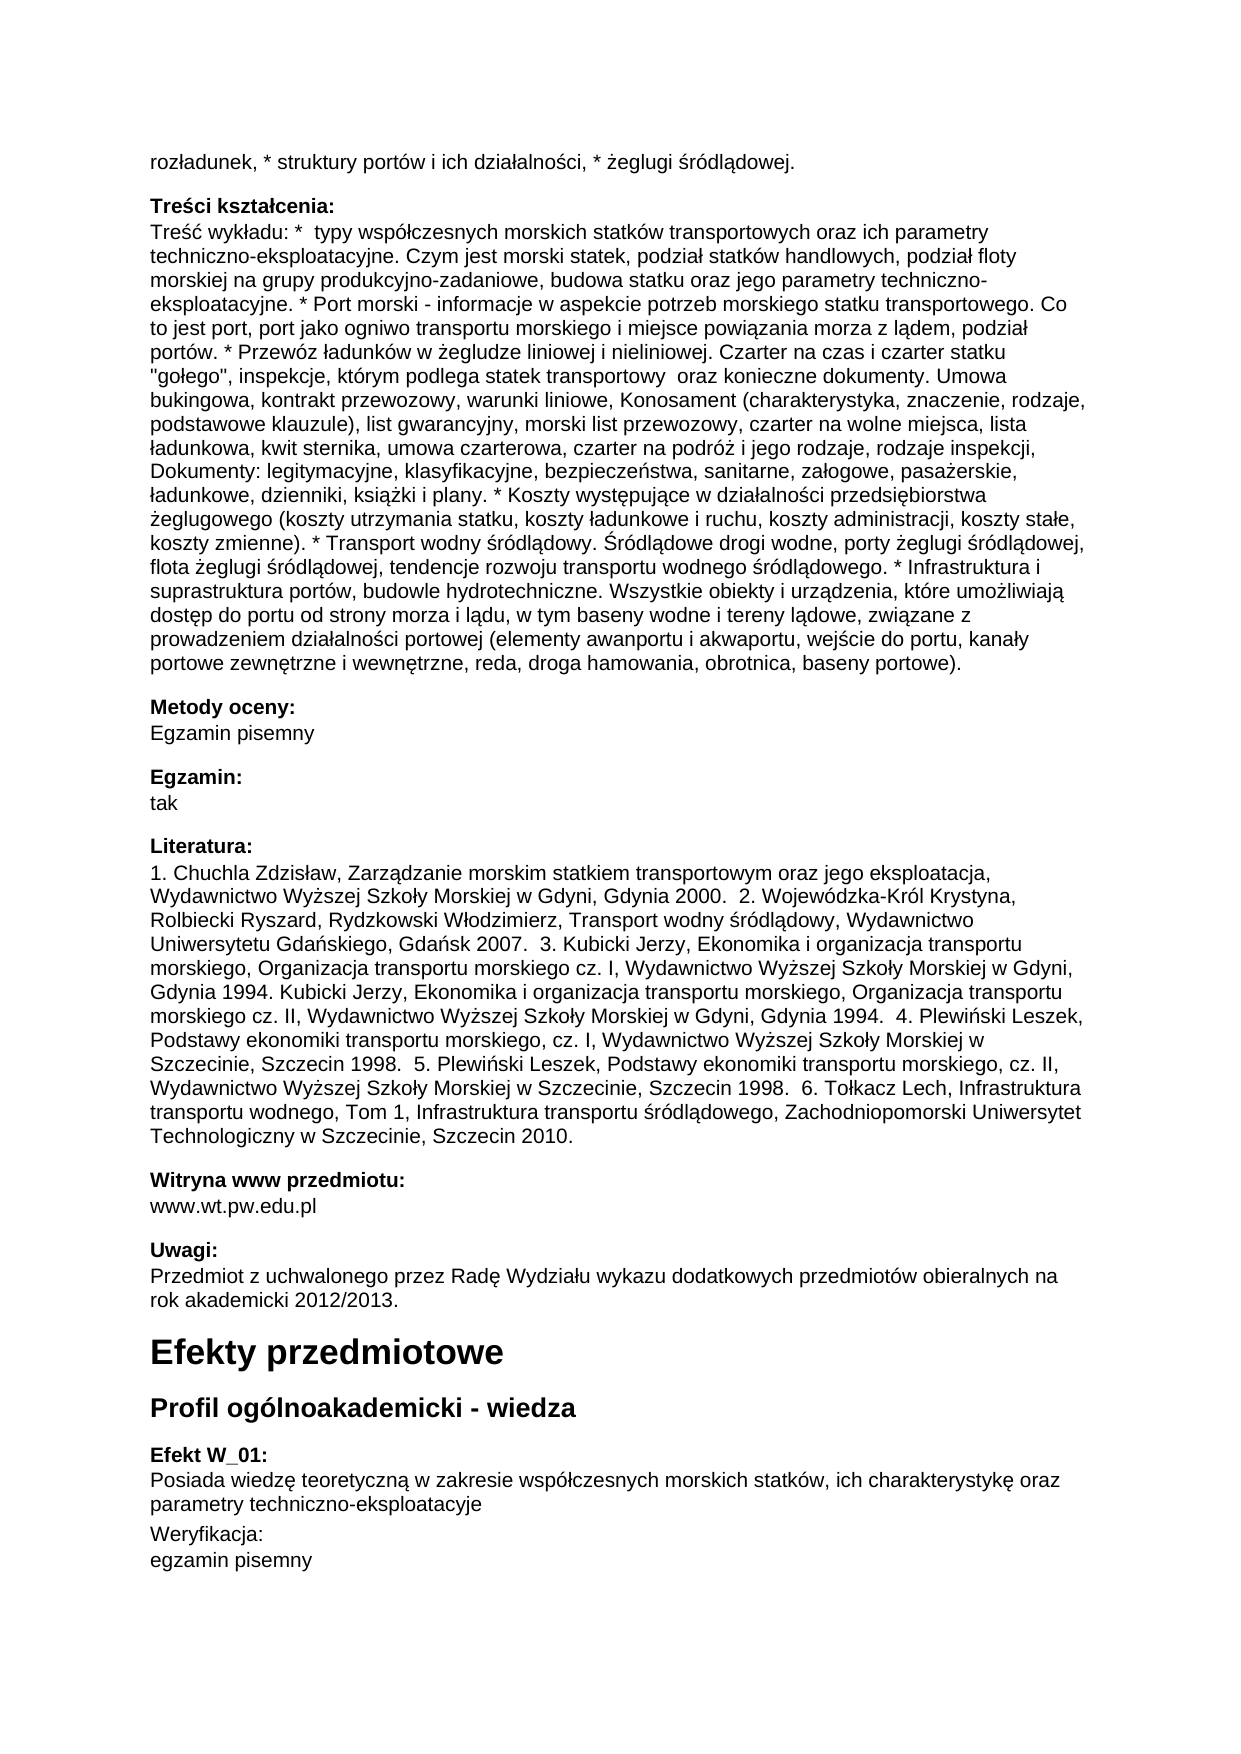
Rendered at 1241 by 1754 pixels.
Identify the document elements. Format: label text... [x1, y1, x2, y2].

text Egzamin pisemny [150, 721, 1090, 745]
text Witryna www przedmiotu: [150, 1168, 1090, 1192]
subtitle Profil ogólnoakademicki - wiedza [150, 1392, 1090, 1423]
text Weryfikacja: [150, 1522, 1090, 1546]
text egzamin pisemny [150, 1548, 1090, 1572]
subtitle Efekty przedmiotowe [150, 1331, 1090, 1372]
text 1. Chuchla Zdzisław, Zarządzanie morskim statkiem transportowym oraz jego eksploatacja, Wydawnictwo Wyższej Szkoły Morskiej w Gdyni, Gdynia 2000. 2. Wojewódzka-Król Krystyna, Rolbiecki Ryszard, Rydzkowski Włodzimierz, Transport wodny śródlądowy, Wydawnictwo Uniwersytetu Gdańskiego, Gdańsk 2007. 3. Kubicki Jerzy, Ekonomika i organizacja transportu morskiego, Organizacja transportu morskiego cz. I, Wydawnictwo Wyższej Szkoły Morskiej w Gdyni, Gdynia 1994. Kubicki Jerzy, Ekonomika i organizacja transportu morskiego, Organizacja transportu morskiego cz. II, Wydawnictwo Wyższej Szkoły Morskiej w Gdyni, Gdynia 1994. 4. Plewiński Leszek, Podstawy ekonomiki transportu morskiego, cz. I, Wydawnictwo Wyższej Szkoły Morskiej w Szczecinie, Szczecin 1998. 5. Plewiński Leszek, Podstawy ekonomiki transportu morskiego, cz. II, Wydawnictwo Wyższej Szkoły Morskiej w Szczecinie, Szczecin 1998. 6. Tołkacz Lech, Infrastruktura transportu wodnego, Tom 1, Infrastruktura transportu śródlądowego, Zachodniopomorski Uniwersytet Technologiczny w Szczecinie, Szczecin 2010. [150, 860, 1090, 1148]
text tak [150, 791, 1090, 814]
text Przedmiot z uchwalonego przez Radę Wydziału wykazu dodatkowych przedmiotów obieralnych na rok akademicki 2012/2013. [150, 1263, 1090, 1311]
text Metody oceny: [150, 695, 1090, 719]
text Treść wykładu: * typy współczesnych morskich statków transportowych oraz ich parametry techniczno-eksploatacyjne. Czym jest morski statek, podział statków handlowych, podział floty morskiej na grupy produkcyjno-zadaniowe, budowa statku oraz jego parametry techniczno-eksploatacyjne. * Port morski - informacje w aspekcie potrzeb morskiego statku transportowego. Co to jest port, port jako ogniwo transportu morskiego i miejsce powiązania morza z lądem, podział portów. * Przewóz ładunków w żegludze liniowej i nieliniowej. Czarter na czas i czarter statku "gołego", inspekcje, którym podlega statek transportowy oraz konieczne dokumenty. Umowa bukingowa, kontrakt przewozowy, warunki liniowe, Konosament (charakterystyka, znaczenie, rodzaje, podstawowe klauzule), list gwarancyjny, morski list przewozowy, czarter na wolne miejsca, lista ładunkowa, kwit sternika, umowa czarterowa, czarter na podróż i jego rodzaje, rodzaje inspekcji, Dokumenty: legitymacyjne, klasyfikacyjne, bezpieczeństwa, sanitarne, załogowe, pasażerskie, ładunkowe, dzienniki, książki i plany. * Koszty występujące w działalności przedsiębiorstwa żeglugowego (koszty utrzymania statku, koszty ładunkowe i ruchu, koszty administracji, koszty stałe, koszty zmienne). * Transport wodny śródlądowy. Śródlądowe drogi wodne, porty żeglugi śródlądowej, flota żeglugi śródlądowej, tendencje rozwoju transportu wodnego śródlądowego. * Infrastruktura i suprastruktura portów, budowle hydrotechniczne. Wszystkie obiekty i urządzenia, które umożliwiają dostęp do portu od strony morza i lądu, w tym baseny wodne i tereny lądowe, związane z prowadzeniem działalności portowej (elementy awanportu i akwaportu, wejście do portu, kanały portowe zewnętrzne i wewnętrzne, reda, droga hamowania, obrotnica, baseny portowe). [150, 220, 1090, 675]
text Posiada wiedzę teoretyczną w zakresie współczesnych morskich statków, ich charakterystykę oraz parametry techniczno-eksploatacyje [150, 1468, 1090, 1516]
text Literatura: [150, 834, 1090, 858]
text Egzamin: [150, 764, 1090, 788]
text Efekt W_01: [150, 1443, 1090, 1467]
text Uwagi: [150, 1237, 1090, 1261]
text Treści kształcenia: [150, 194, 1090, 218]
text www.wt.pw.edu.pl [150, 1194, 1090, 1218]
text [150, 150, 1090, 174]
